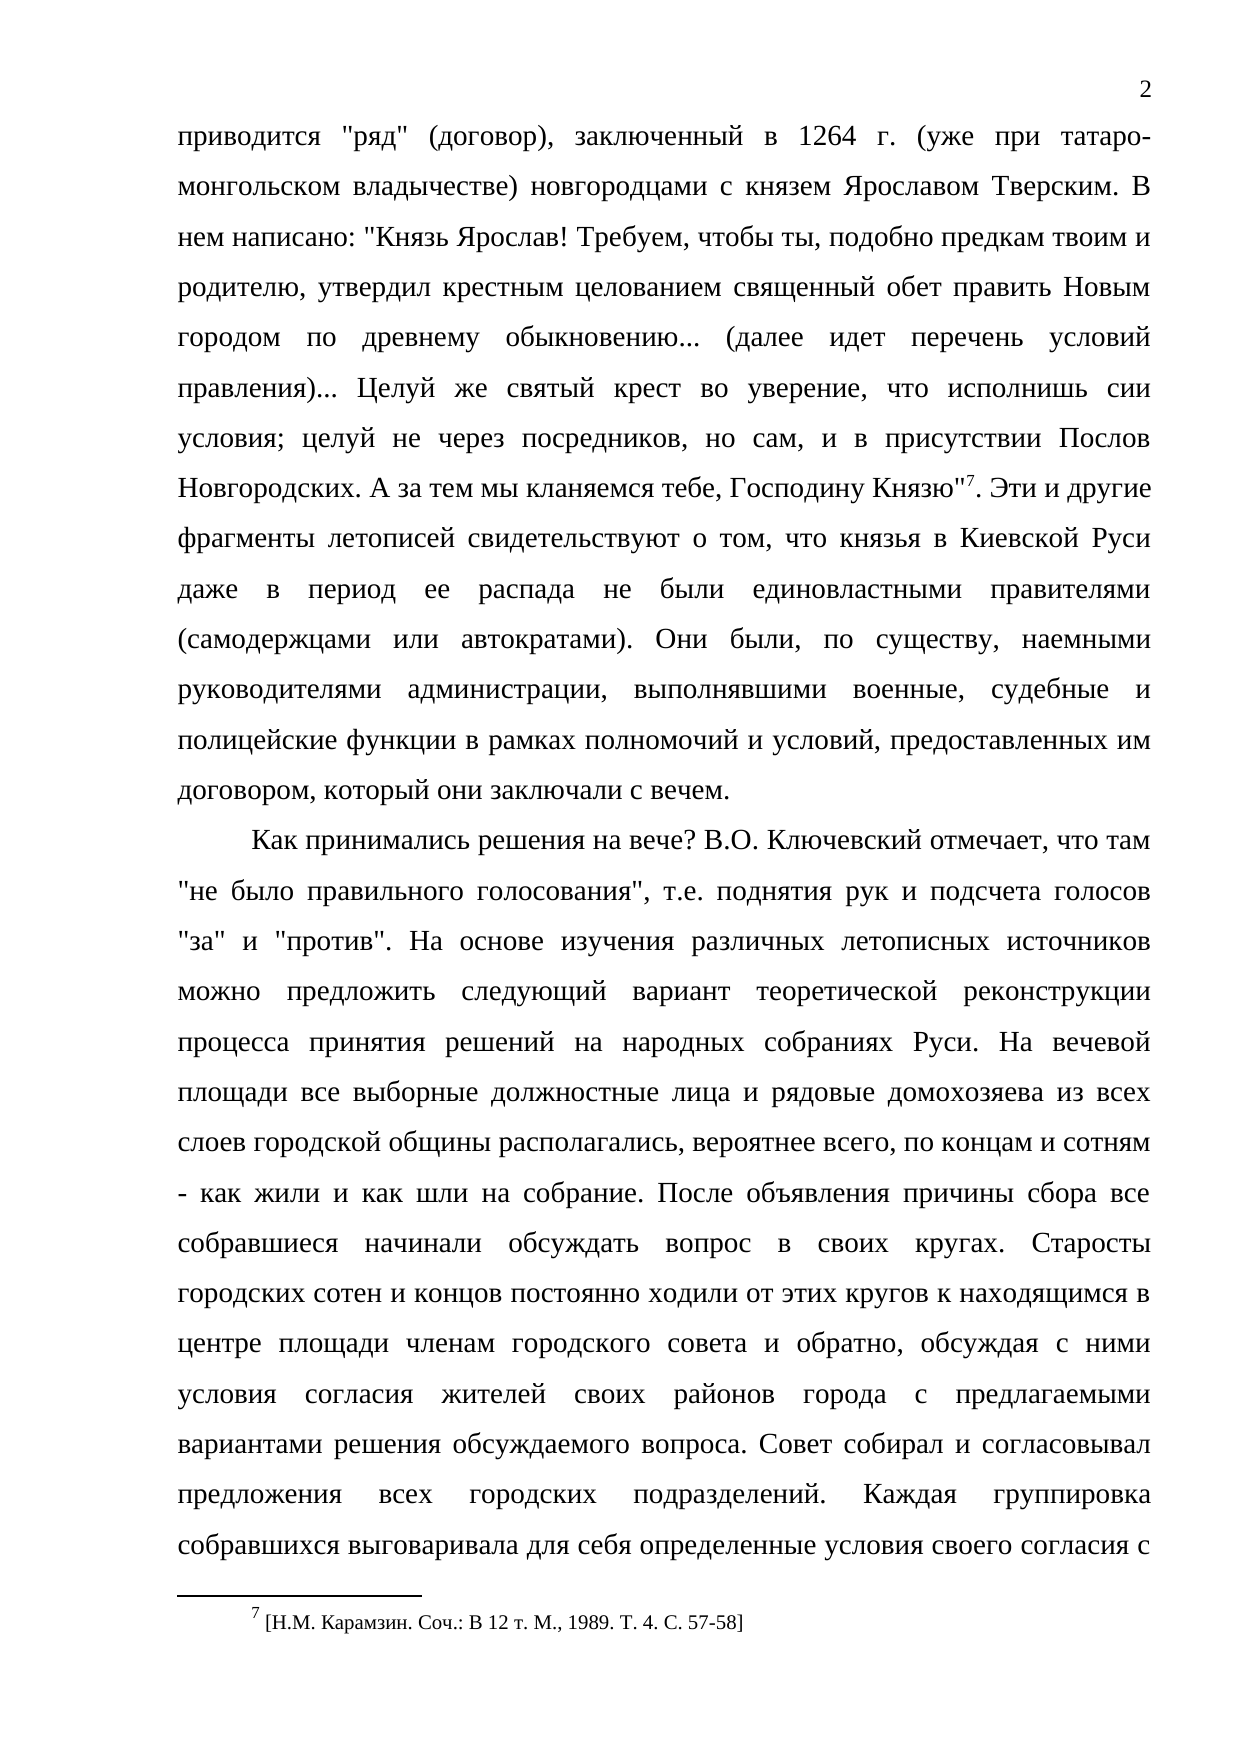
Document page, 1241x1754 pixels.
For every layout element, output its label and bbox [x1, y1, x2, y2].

text [177, 118, 1152, 806]
text [177, 822, 1152, 1560]
